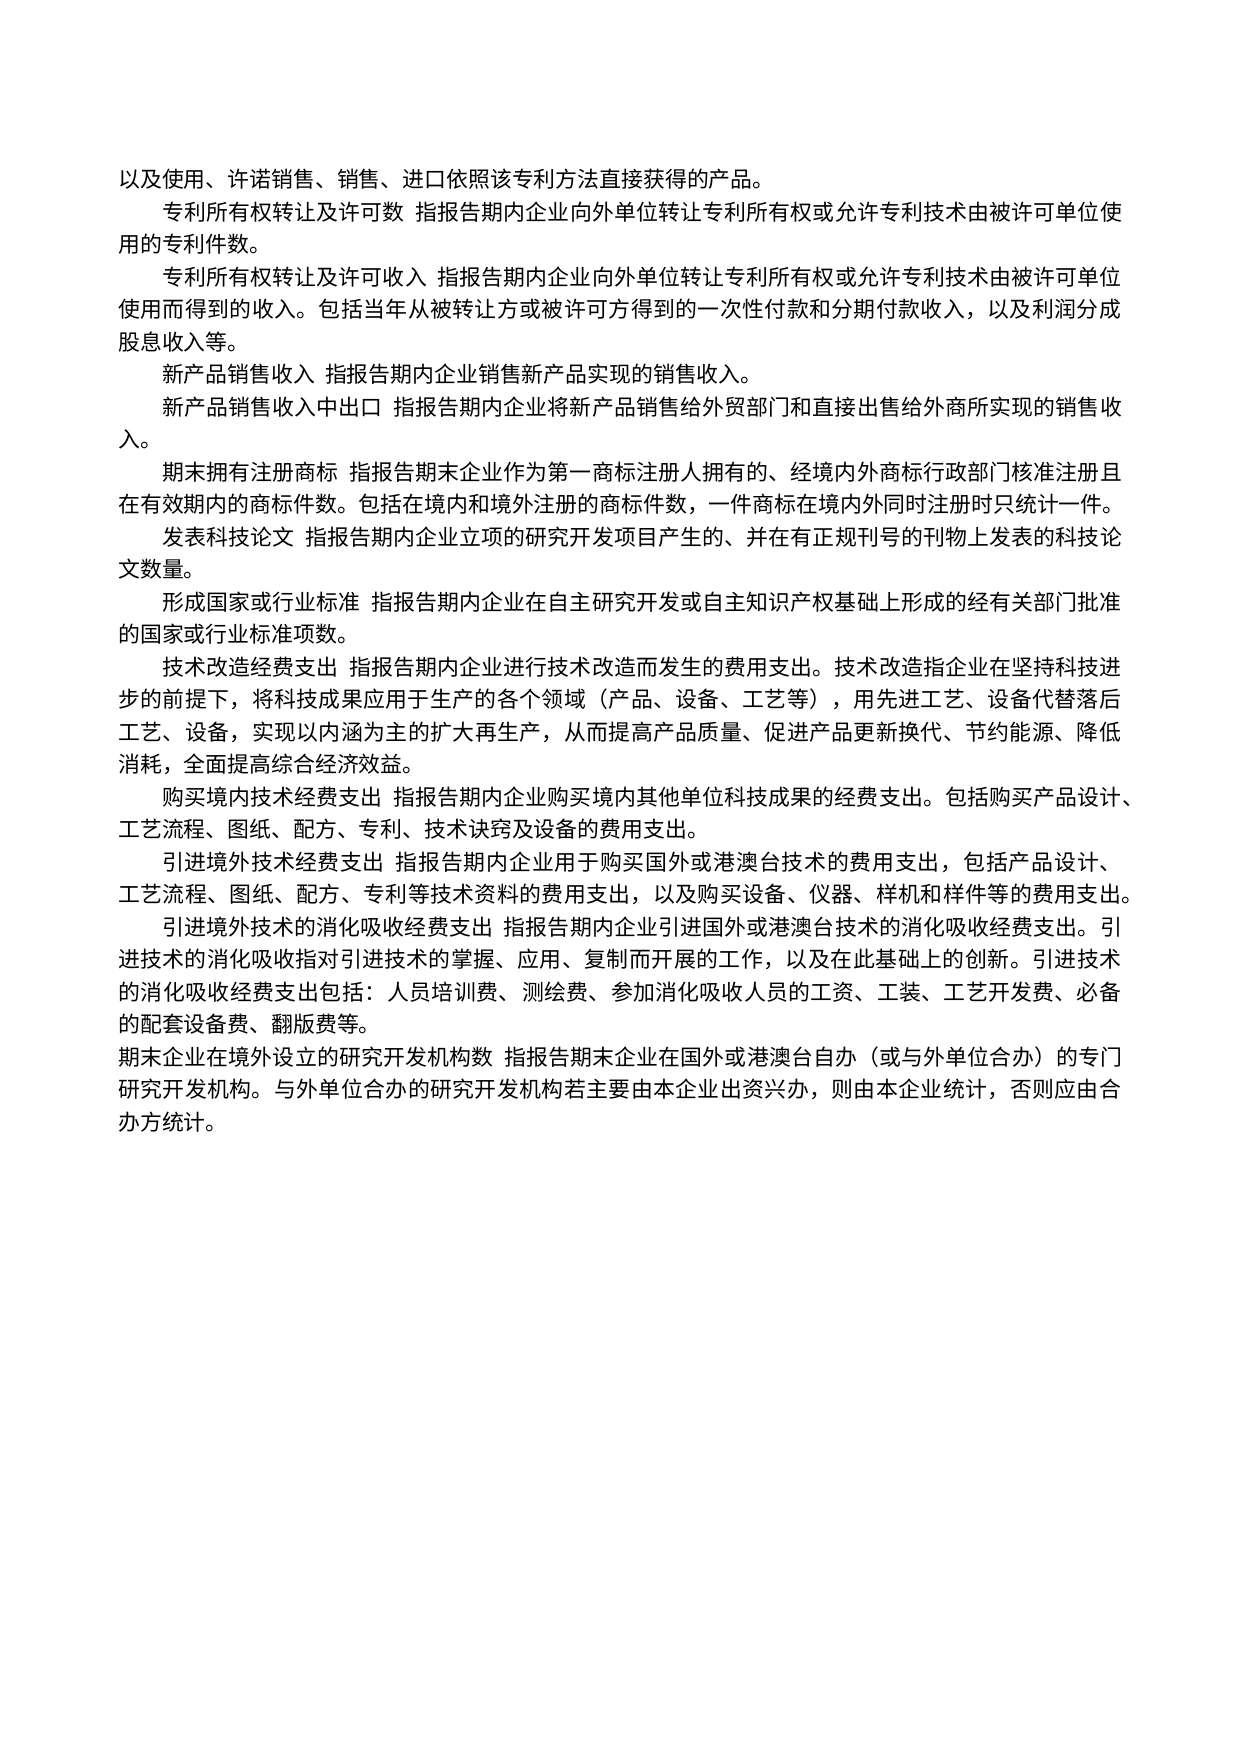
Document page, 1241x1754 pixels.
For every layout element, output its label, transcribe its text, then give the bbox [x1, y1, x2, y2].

text 新产品销售收入 指报告期内企业销售新产品实现的销售收入。 [118, 357, 1122, 389]
text 技术改造经费支出 指报告期内企业进行技术改造而发生的费用支出。技术改造指企业在坚持科技进步的前提下，将科技成果应用于生产的各个领域（产品、设备、工艺等），用先进工艺、设备代替落后工艺、设备，实现以内涵为主的扩大再生产，从而提高产品质量、促进产品更新换代、节约能源、降低消耗，全面提高综合经济效益。 [118, 649, 1122, 779]
text 形成国家或行业标准 指报告期内企业在自主研究开发或自主知识产权基础上形成的经有关部门批准的国家或行业标准项数。 [118, 584, 1122, 649]
text 引进境外技术经费支出 指报告期内企业用于购买国外或港澳台技术的费用支出，包括产品设计、工艺流程、图纸、配方、专利等技术资料的费用支出，以及购买设备、仪器、样机和样件等的费用支出。 [118, 844, 1122, 909]
text 新产品销售收入中出口 指报告期内企业将新产品销售给外贸部门和直接出售给外商所实现的销售收入。 [118, 389, 1122, 454]
text 引进境外技术的消化吸收经费支出 指报告期内企业引进国外或港澳台技术的消化吸收经费支出。引进技术的消化吸收指对引进技术的掌握、应用、复制而开展的工作，以及在此基础上的创新。引进技术的消化吸收经费支出包括：人员培训费、测绘费、参加消化吸收人员的工资、工装、工艺开发费、必备的配套设备费、翻版费等。 [118, 909, 1122, 1039]
text 专利所有权转让及许可数 指报告期内企业向外单位转让专利所有权或允许专利技术由被许可单位使用的专利件数。 [118, 194, 1122, 259]
text 购买境内技术经费支出 指报告期内企业购买境内其他单位科技成果的经费支出。包括购买产品设计、工艺流程、图纸、配方、专利、技术诀窍及设备的费用支出。 [118, 779, 1122, 844]
text 期末拥有注册商标 指报告期末企业作为第一商标注册人拥有的、经境内外商标行政部门核准注册且在有效期内的商标件数。包括在境内和境外注册的商标件数，一件商标在境内外同时注册时只统计一件。 [118, 454, 1122, 519]
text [118, 162, 1122, 194]
text 期末企业在境外设立的研究开发机构数 指报告期末企业在国外或港澳台自办（或与外单位合办）的专门研究开发机构。与外单位合办的研究开发机构若主要由本企业出资兴办，则由本企业统计，否则应由合办方统计。 [118, 1039, 1122, 1137]
text 发表科技论文 指报告期内企业立项的研究开发项目产生的、并在有正规刊号的刊物上发表的科技论文数量。 [118, 519, 1122, 584]
text 专利所有权转让及许可收入 指报告期内企业向外单位转让专利所有权或允许专利技术由被许可单位使用而得到的收入。包括当年从被转让方或被许可方得到的一次性付款和分期付款收入，以及利润分成、股息收入等。 [118, 259, 1122, 357]
